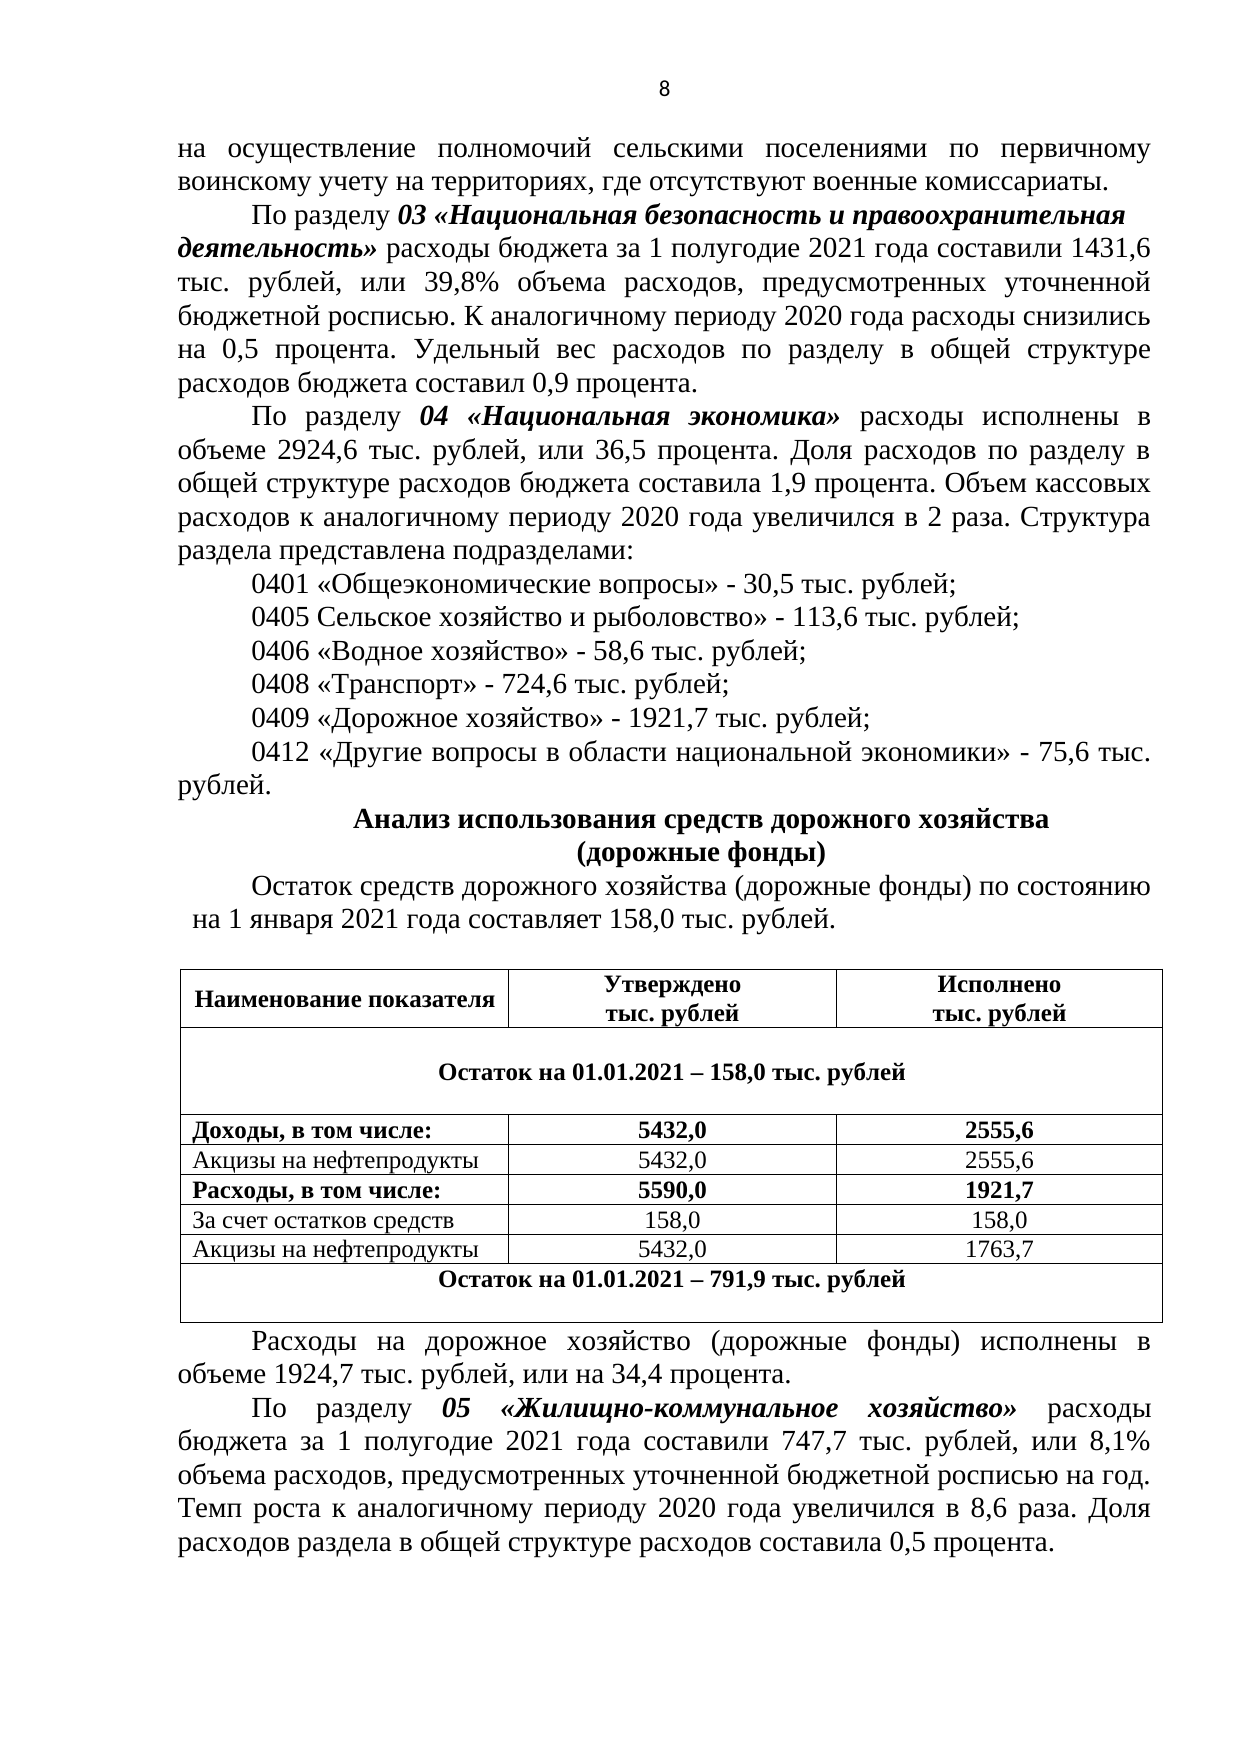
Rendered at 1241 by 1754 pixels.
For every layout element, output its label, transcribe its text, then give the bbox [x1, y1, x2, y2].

table_cell 5432,0 [509, 1145, 836, 1174]
text Расходы на дорожное хозяйство (дорожные фонды) исполнены в объеме 1924,7 тыс. рублей, или на 34,4 процента. [177, 1323, 1152, 1390]
table_cell Остаток на 01.01.2021 – 158,0 тыс. рублей [181, 1028, 1162, 1114]
text Остаток средств дорожного хозяйства (дорожные фонды) по состоянию на 1 января 2021 года составляет 158,0 тыс. рублей. [192, 868, 1152, 935]
text 0408 «Транспорт» - 724,6 тыс. рублей; [177, 667, 1152, 700]
table_header Наименование показателя [181, 970, 508, 1027]
text 0405 Сельское хозяйство и рыболовство» - 113,6 тыс. рублей; [177, 599, 1152, 633]
table_cell За счет остатков средств [181, 1205, 508, 1233]
text 0406 «Водное хозяйство» - 58,6 тыс. рублей; [177, 633, 1152, 667]
table_cell Расходы, в том числе: [181, 1175, 508, 1204]
table_cell 5432,0 [509, 1115, 836, 1144]
text 0412 «Другие вопросы в области национальной экономики» - 75,6 тыс. рублей. [177, 734, 1152, 801]
table_cell 2555,6 [837, 1145, 1162, 1174]
table_cell 1763,7 [837, 1235, 1162, 1263]
text По разделу 04 «Национальная экономика» расходы исполнены в объеме 2924,6 тыс. рублей, или 36,5 процента. Доля расходов по разделу в общей структуре расходов бюджета составила 1,9 процента. Объем кассовых расходов к аналогичному периоду 2020 года увеличился в 2 раза. Структура раздела представлена подразделами: [177, 398, 1152, 566]
table_header Утверждено тыс. рублей [509, 970, 836, 1027]
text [177, 130, 1152, 197]
table_header Исполнено тыс. рублей [837, 970, 1162, 1027]
table_cell Доходы, в том числе: [181, 1115, 508, 1144]
text По разделу 05 «Жилищно-коммунальное хозяйство» расходы бюджета за 1 полугодие 2021 года составили 747,7 тыс. рублей, или 8,1% объема расходов, предусмотренных уточненной бюджетной росписью на год. Темп роста к аналогичному периоду 2020 года увеличился в 8,6 раза. Доля расходов раздела в общей структуре расходов составила 0,5 процента. [177, 1390, 1152, 1558]
table_cell Акцизы на нефтепродукты [181, 1145, 508, 1174]
table_cell 1921,7 [837, 1175, 1162, 1204]
table_cell 158,0 [509, 1205, 836, 1233]
table_cell Остаток на 01.01.2021 – 791,9 тыс. рублей [181, 1264, 1162, 1322]
text По разделу 03 «Национальная безопасность и правоохранительная [177, 197, 1152, 231]
table_cell Акцизы на нефтепродукты [181, 1235, 508, 1263]
table_cell 5590,0 [509, 1175, 836, 1204]
text 0409 «Дорожное хозяйство» - 1921,7 тыс. рублей; [177, 700, 1152, 734]
text Анализ использования средств дорожного хозяйства [192, 801, 1152, 834]
text деятельность» расходы бюджета за 1 полугодие 2021 года составили 1431,6 тыс. рублей, или 39,8% объема расходов, предусмотренных уточненной бюджетной росписью. К аналогичному периоду 2020 года расходы снизились на 0,5 процента. Удельный вес расходов по разделу в общей структуре расходов бюджета составил 0,9 процента. [177, 231, 1152, 398]
text (дорожные фонды) [192, 834, 1152, 868]
text 0401 «Общеэкономические вопросы» - 30,5 тыс. рублей; [177, 566, 1152, 599]
table_cell 2555,6 [837, 1115, 1162, 1144]
table_cell 158,0 [837, 1205, 1162, 1233]
table_cell 5432,0 [509, 1235, 836, 1263]
